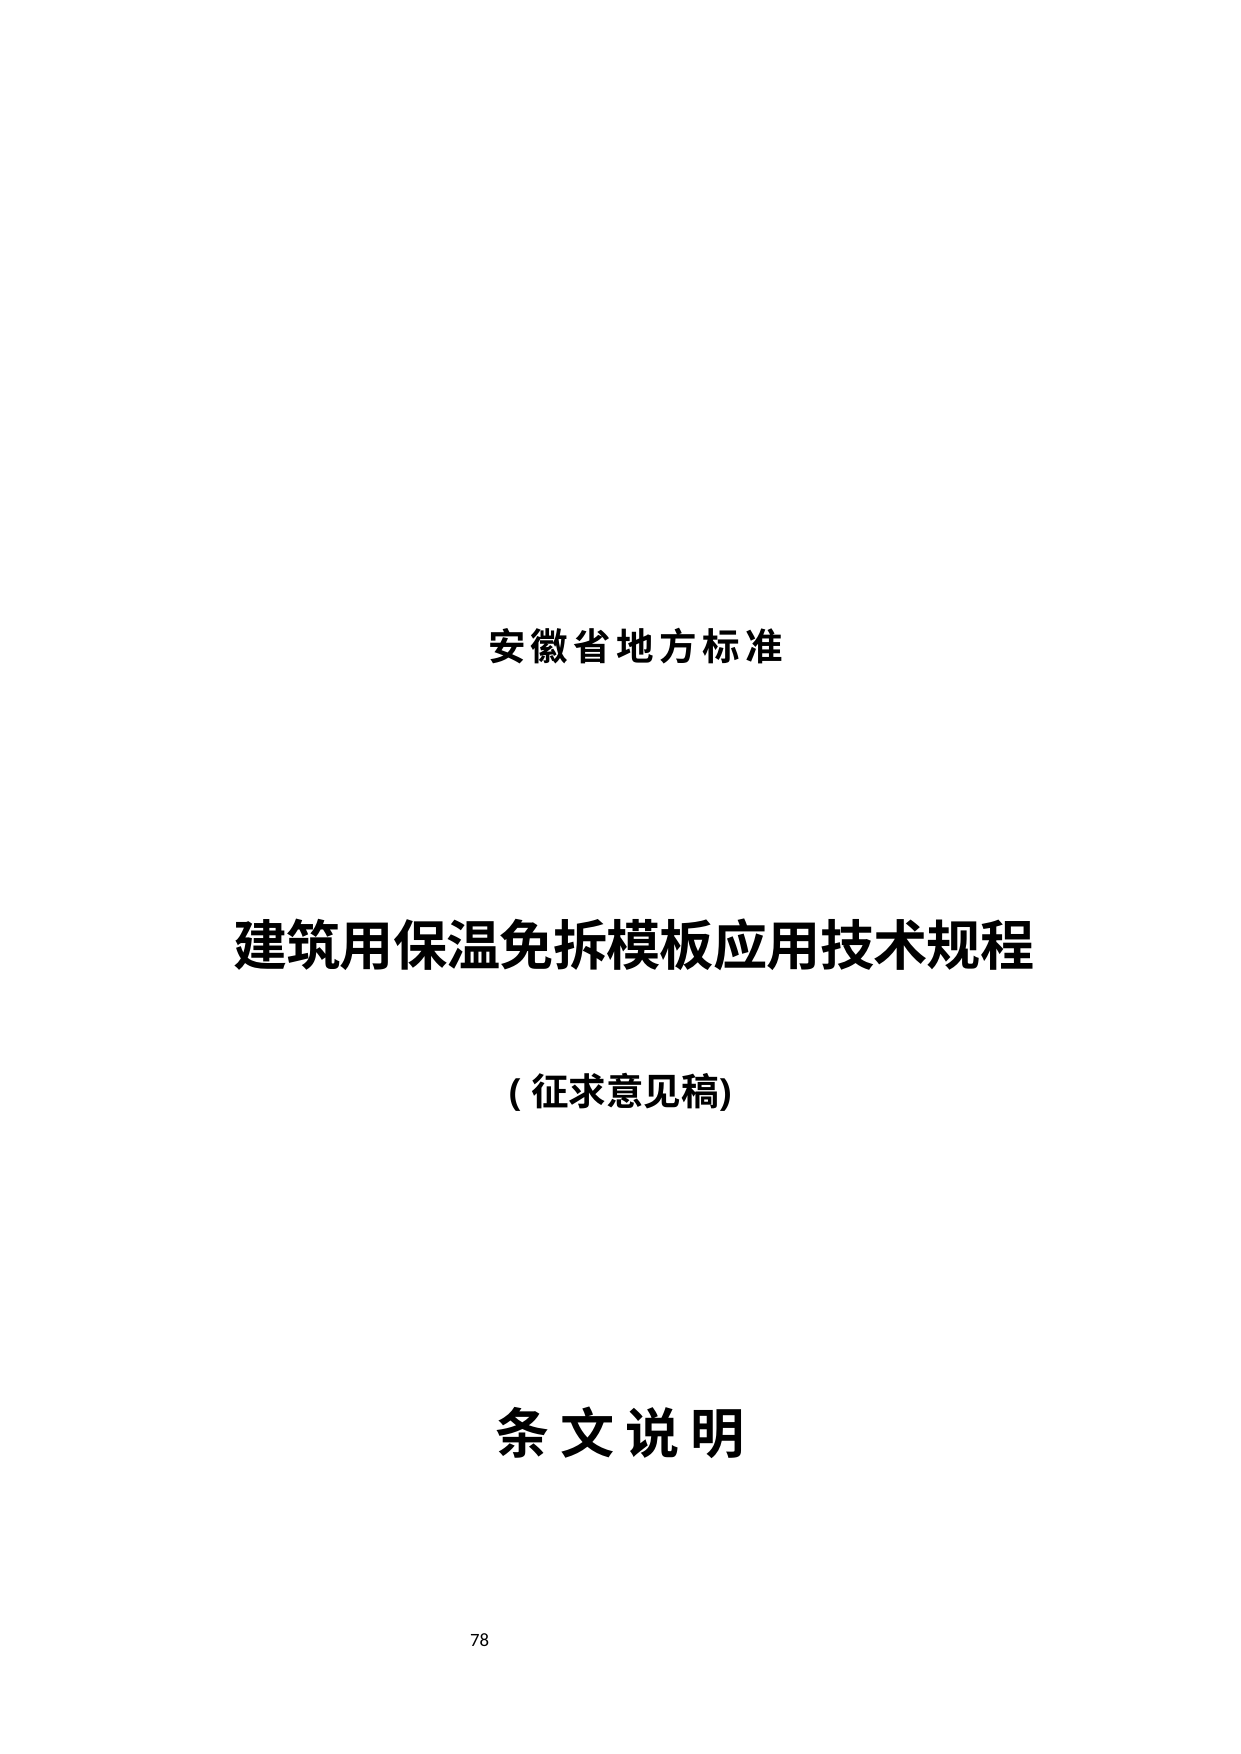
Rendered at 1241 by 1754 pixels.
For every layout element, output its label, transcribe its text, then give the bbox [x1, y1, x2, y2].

text 建筑用保温免拆模板应用技术规程 [187, 893, 1053, 990]
text 安徽省地方标准 [187, 612, 1053, 677]
text 条 文 说 明 [187, 1381, 1053, 1478]
text ( 征求意见稿) [187, 1062, 1053, 1116]
